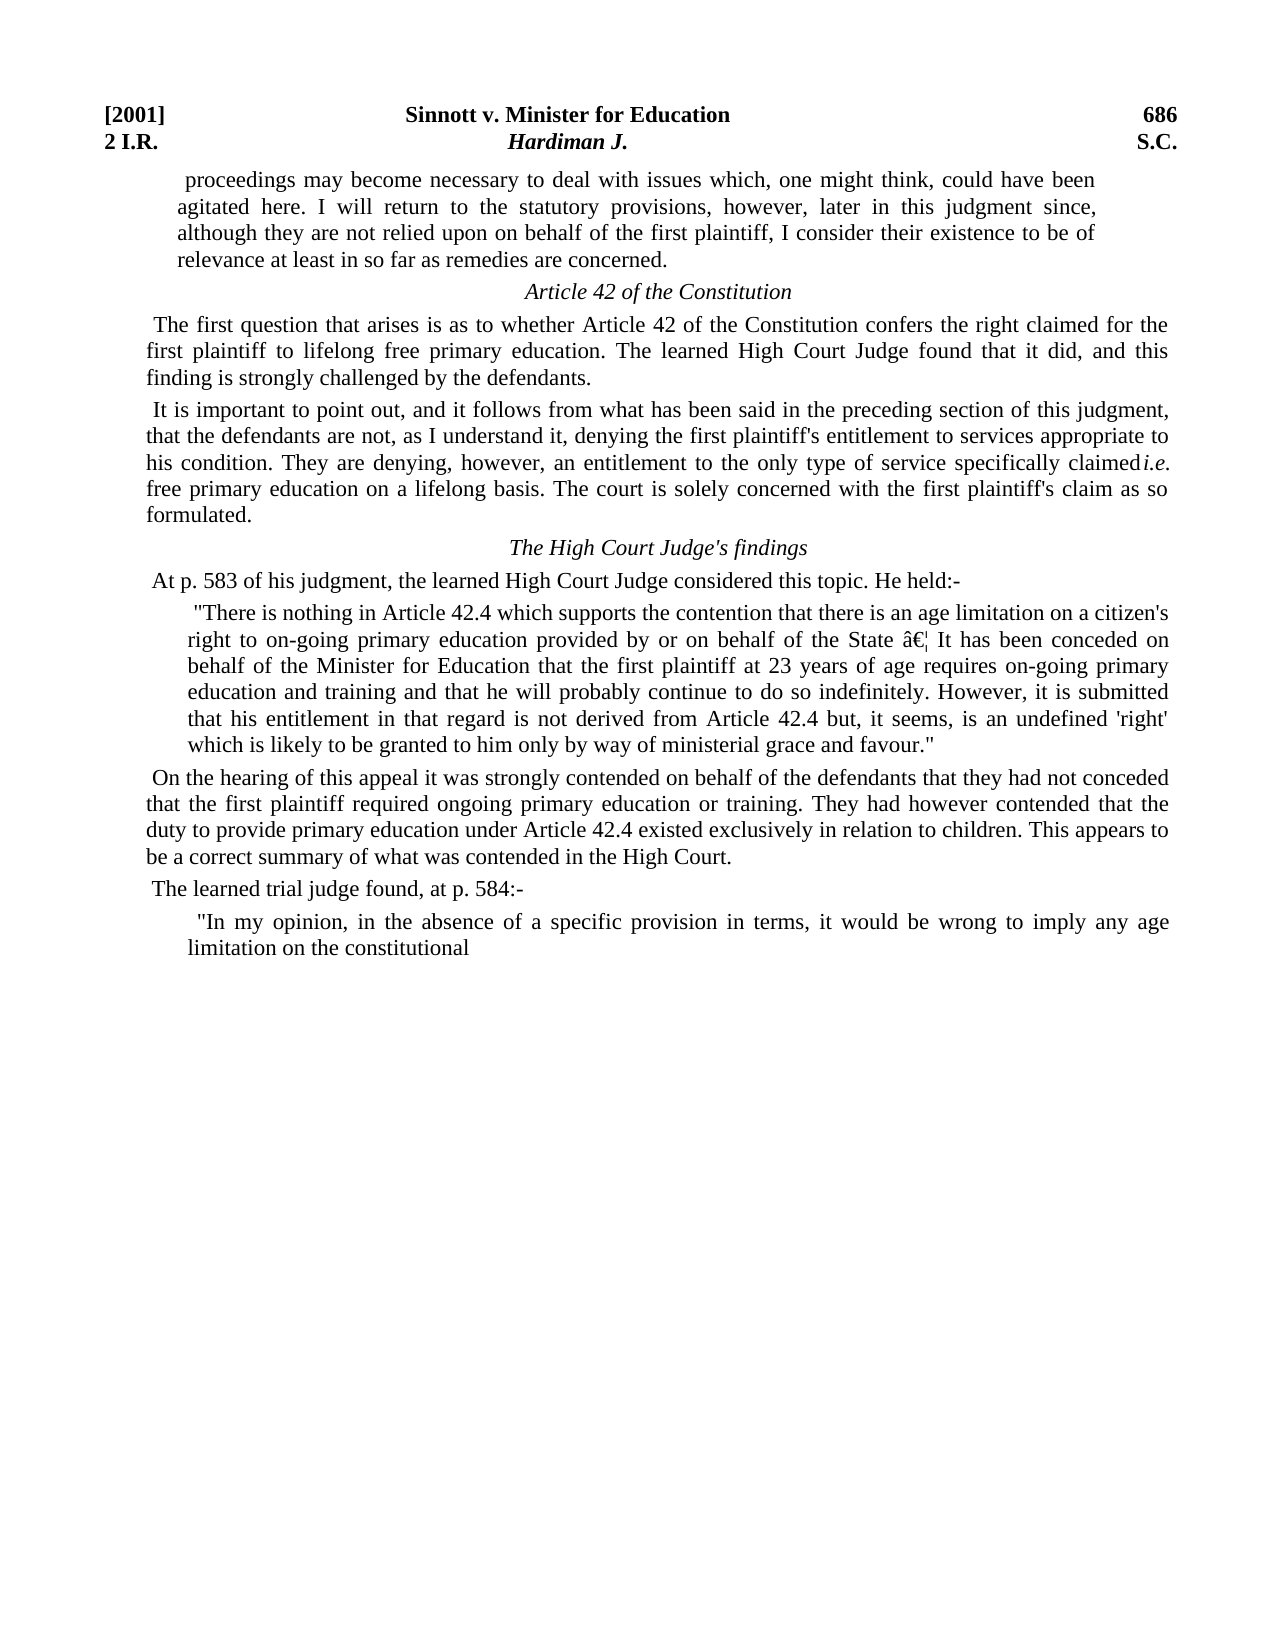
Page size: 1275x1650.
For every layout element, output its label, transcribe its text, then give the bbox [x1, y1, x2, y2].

text The High Court Judge's findings [146, 534, 1171, 561]
text The learned trial judge found, at p. 584:- [146, 875, 1171, 902]
text proceedings may become necessary to deal with issues which, one might think, could have been agitated here. I will return to the statutory provisions, however, later in this judgment since, although they are not relied upon on behalf of the first plaintiff, I consider their existence to be of relevance at least in so far as remedies are concerned. [177, 167, 1098, 272]
table_header Sinnott v. Minister for Education Hardiman J. [188, 101, 948, 154]
text "In my opinion, in the absence of a specific provision in terms, it would be wrong to imply any age limitation on the constitutional [187, 908, 1171, 961]
text It is important to point out, and it follows from what has been said in the preceding section of this judgment, that the defendants are not, as I understand it, denying the first plaintiff's entitlement to services appropriate to his condition. They are denying, however, an entitlement to the only type of service specifically claimedi.e. free primary education on a lifelong basis. The court is solely concerned with the first plaintiff's claim as so formulated. [146, 396, 1171, 528]
text Article 42 of the Constitution [146, 278, 1171, 304]
text At p. 583 of his judgment, the learned High Court Judge considered this topic. He held:- [146, 567, 1171, 593]
table_header 686 S.C. [948, 101, 1177, 154]
text The first question that arises is as to whether Article 42 of the Constitution confers the right claimed for the first plaintiff to lifelong free primary education. The learned High Court Judge found that it did, and this finding is strongly challenged by the defendants. [146, 311, 1171, 390]
table_header [2001] 2 I.R. [104, 101, 187, 154]
text On the hearing of this appeal it was strongly contended on behalf of the defendants that they had not conceded that the first plaintiff required ongoing primary education or training. They had however contended that the duty to provide primary education under Article 42.4 existed exclusively in relation to children. This appears to be a correct summary of what was contended in the High Court. [146, 764, 1171, 869]
text "There is nothing in Article 42.4 which supports the contention that there is an age limitation on a citizen's right to on-going primary education provided by or on behalf of the State â€¦ It has been conceded on behalf of the Minister for Education that the first plaintiff at 23 years of age requires on-going primary education and training and that he will probably continue to do so indefinitely. However, it is submitted that his entitlement in that regard is not derived from Article 42.4 but, it seems, is an undefined 'right' which is likely to be granted to him only by way of ministerial grace and favour." [187, 599, 1171, 757]
